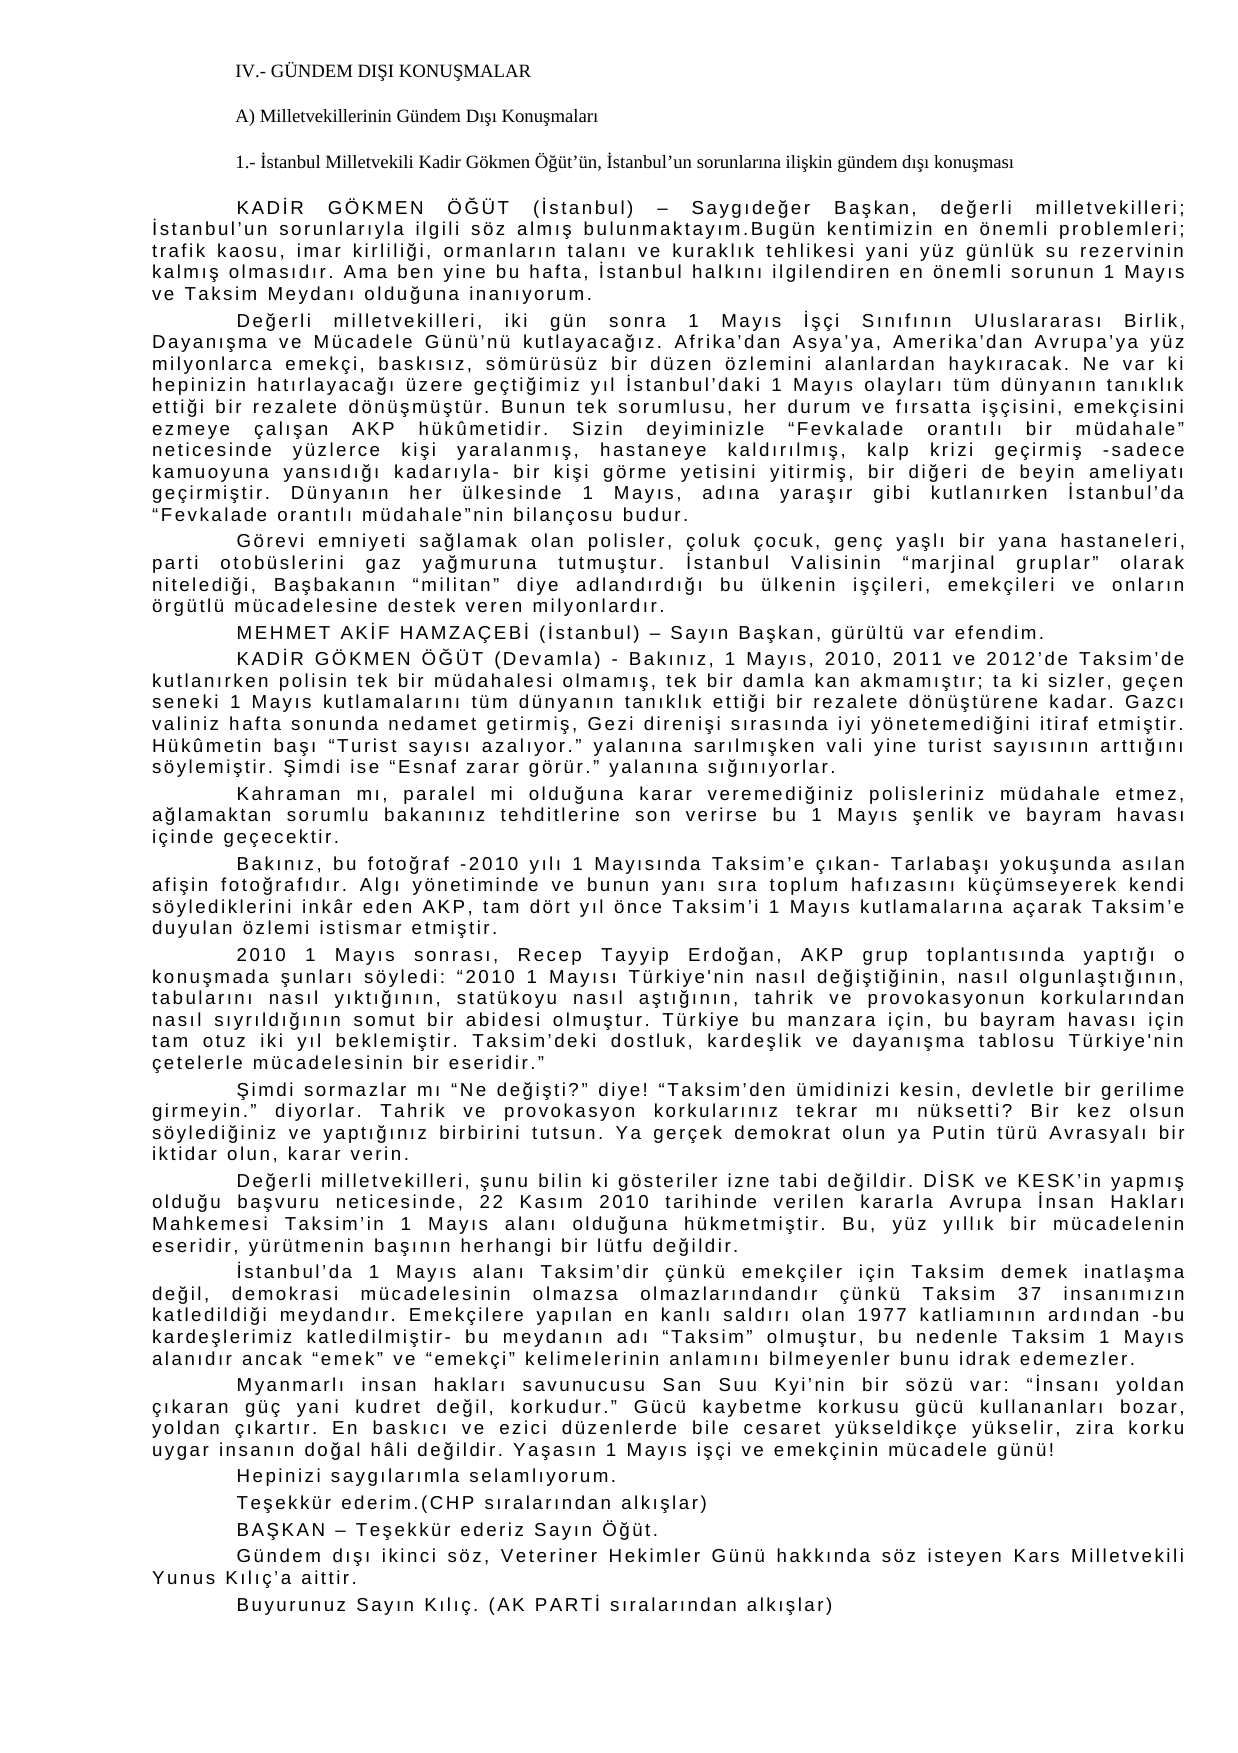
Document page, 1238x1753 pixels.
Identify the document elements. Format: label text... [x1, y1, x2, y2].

text Gündem dışı ikinci söz, Veteriner Hekimler Günü hakkında söz isteyen Kars Milletvekili Yunus Kılıç’a aittir. [152, 1545, 1186, 1588]
text Buyurunuz Sayın Kılıç. (AK PARTİ sıralarından alkışlar) [152, 1593, 1186, 1615]
text Bakınız, bu fotoğraf -2010 yılı 1 Mayısında Taksim’e çıkan- Tarlabaşı yokuşunda asılan afişin fotoğrafıdır. Algı yönetiminde ve bunun yanı sıra toplum hafızasını küçümseyerek kendi söylediklerini inkâr eden AKP, tam dört yıl önce Taksim’i 1 Mayıs kutlamalarına açarak Taksim’e duyulan özlemi istismar etmiştir. [152, 852, 1186, 939]
text Şimdi sormazlar mı “Ne değişti?” diye! “Taksim’den ümidinizi kesin, devletle bir gerilime girmeyin.” diyorlar. Tahrik ve provokasyon korkularınız tekrar mı nüksetti? Bir kez olsun söylediğiniz ve yaptığınız birbirini tutsun. Ya gerçek demokrat olun ya Putin türü Avrasyalı bir iktidar olun, karar verin. [152, 1078, 1186, 1164]
text BAŞKAN – Teşekkür ederiz Sayın Öğüt. [152, 1519, 1186, 1540]
text KADİR GÖKMEN ÖĞÜT (Devamla) - Bakınız, 1 Mayıs, 2010, 2011 ve 2012’de Taksim’de kutlanırken polisin tek bir müdahalesi olmamış, tek bir damla kan akmamıştır; ta ki sizler, geçen seneki 1 Mayıs kutlamalarını tüm dünyanın tanıklık ettiği bir rezalete dönüştürene kadar. Gazcı valiniz hafta sonunda nedamet getirmiş, Gezi direnişi sırasında iyi yönetemediğini itiraf etmiştir. Hükûmetin başı “Turist sayısı azalıyor.” yalanına sarılmışken vali yine turist sayısının arttığını söylemiştir. Şimdi ise “Esnaf zarar görür.” yalanına sığınıyorlar. [152, 648, 1186, 778]
text Kahraman mı, paralel mi olduğuna karar veremediğiniz polisleriniz müdahale etmez, ağlamaktan sorumlu bakanınız tehditlerine son verirse bu 1 Mayıs şenlik ve bayram havası içinde geçecektir. [152, 783, 1186, 847]
text 2010 1 Mayıs sonrası, Recep Tayyip Erdoğan, AKP grup toplantısında yaptığı o konuşmada şunları söyledi: “2010 1 Mayısı Türkiye'nin nasıl değiştiğinin, nasıl olgunlaştığının, tabularını nasıl yıktığının, statükoyu nasıl aştığının, tahrik ve provokasyonun korkularından nasıl sıyrıldığının somut bir abidesi olmuştur. Türkiye bu manzara için, bu bayram havası için tam otuz iki yıl beklemiştir. Taksim’deki dostluk, kardeşlik ve dayanışma tablosu Türkiye'nin çetelerle mücadelesinin bir eseridir.” [152, 944, 1186, 1073]
text Teşekkür ederim.(CHP sıralarından alkışlar) [152, 1492, 1186, 1513]
text Hepinizi saygılarımla selamlıyorum. [152, 1465, 1186, 1487]
text Değerli milletvekilleri, şunu bilin ki gösteriler izne tabi değildir. DİSK ve KESK’in yapmış olduğu başvuru neticesinde, 22 Kasım 2010 tarihinde verilen kararla Avrupa İnsan Hakları Mahkemesi Taksim’in 1 Mayıs alanı olduğuna hükmetmiştir. Bu, yüz yıllık bir mücadelenin eseridir, yürütmenin başının herhangi bir lütfu değildir. [152, 1170, 1186, 1256]
text 1.- İstanbul Milletvekili Kadir Gökmen Öğüt’ün, İstanbul’un sorunlarına ilişkin gündem dışı konuşması [156, 151, 1184, 172]
text Görevi emniyeti sağlamak olan polisler, çoluk çocuk, genç yaşlı bir yana hastaneleri, parti otobüslerini gaz yağmuruna tutmuştur. İstanbul Valisinin “marjinal gruplar” olarak nitelediği, Başbakanın “militan” diye adlandırdığı bu ülkenin işçileri, emekçileri ve onların örgütlü mücadelesine destek veren milyonlardır. [152, 530, 1186, 616]
text Değerli milletvekilleri, iki gün sonra 1 Mayıs İşçi Sınıfının Uluslararası Birlik, Dayanışma ve Mücadele Günü’nü kutlayacağız. Afrika’dan Asya’ya, Amerika’dan Avrupa’ya yüz milyonlarca emekçi, baskısız, sömürüsüz bir düzen özlemini alanlardan haykıracak. Ne var ki hepinizin hatırlayacağı üzere geçtiğimiz yıl İstanbul’daki 1 Mayıs olayları tüm dünyanın tanıklık ettiği bir rezalete dönüşmüştür. Bunun tek sorumlusu, her durum ve fırsatta işçisini, emekçisini ezmeye çalışan AKP hükûmetidir. Sizin deyiminizle “Fevkalade orantılı bir müdahale” neticesinde yüzlerce kişi yaralanmış, hastaneye kaldırılmış, kalp krizi geçirmiş -sadece kamuoyuna yansıdığı kadarıyla- bir kişi görme yetisini yitirmiş, bir diğeri de beyin ameliyatı geçirmiştir. Dünyanın her ülkesinde 1 Mayıs, adına yaraşır gibi kutlanırken İstanbul’da “Fevkalade orantılı müdahale”nin bilançosu budur. [152, 309, 1186, 525]
text IV.- GÜNDEM DIŞI KONUŞMALAR [156, 60, 1184, 81]
text Myanmarlı insan hakları savunucusu San Suu Kyi’nin bir sözü var: “İnsanı yoldan çıkaran güç yani kudret değil, korkudur.” Gücü kaybetme korkusu gücü kullananları bozar, yoldan çıkartır. En baskıcı ve ezici düzenlerde bile cesaret yükseldikçe yükselir, zira korku uygar insanın doğal hâli değildir. Yaşasın 1 Mayıs işçi ve emekçinin mücadele günü! [152, 1374, 1186, 1460]
text A) Milletvekillerinin Gündem Dışı Konuşmaları [156, 105, 1184, 127]
text İstanbul’da 1 Mayıs alanı Taksim’dir çünkü emekçiler için Taksim demek inatlaşma değil, demokrasi mücadelesinin olmazsa olmazlarındandır çünkü Taksim 37 insanımızın katledildiği meydandır. Emekçilere yapılan en kanlı saldırı olan 1977 katliamının ardından -bu kardeşlerimiz katledilmiştir- bu meydanın adı “Taksim” olmuştur, bu nedenle Taksim 1 Mayıs alanıdır ancak “emek” ve “emekçi” kelimelerinin anlamını bilmeyenler bunu idrak edemezler. [152, 1261, 1186, 1369]
text KADİR GÖKMEN ÖĞÜT (İstanbul) – Saygıdeğer Başkan, değerli milletvekilleri; İstanbul’un sorunlarıyla ilgili söz almış bulunmaktayım.Bugün kentimizin en önemli problemleri; trafik kaosu, imar kirliliği, ormanların talanı ve kuraklık tehlikesi yani yüz günlük su rezervinin kalmış olmasıdır. Ama ben yine bu hafta, İstanbul halkını ilgilendiren en önemli sorunun 1 Mayıs ve Taksim Meydanı olduğuna inanıyorum. [152, 197, 1186, 304]
text MEHMET AKİF HAMZAÇEBİ (İstanbul) – Sayın Başkan, gürültü var efendim. [152, 622, 1186, 643]
